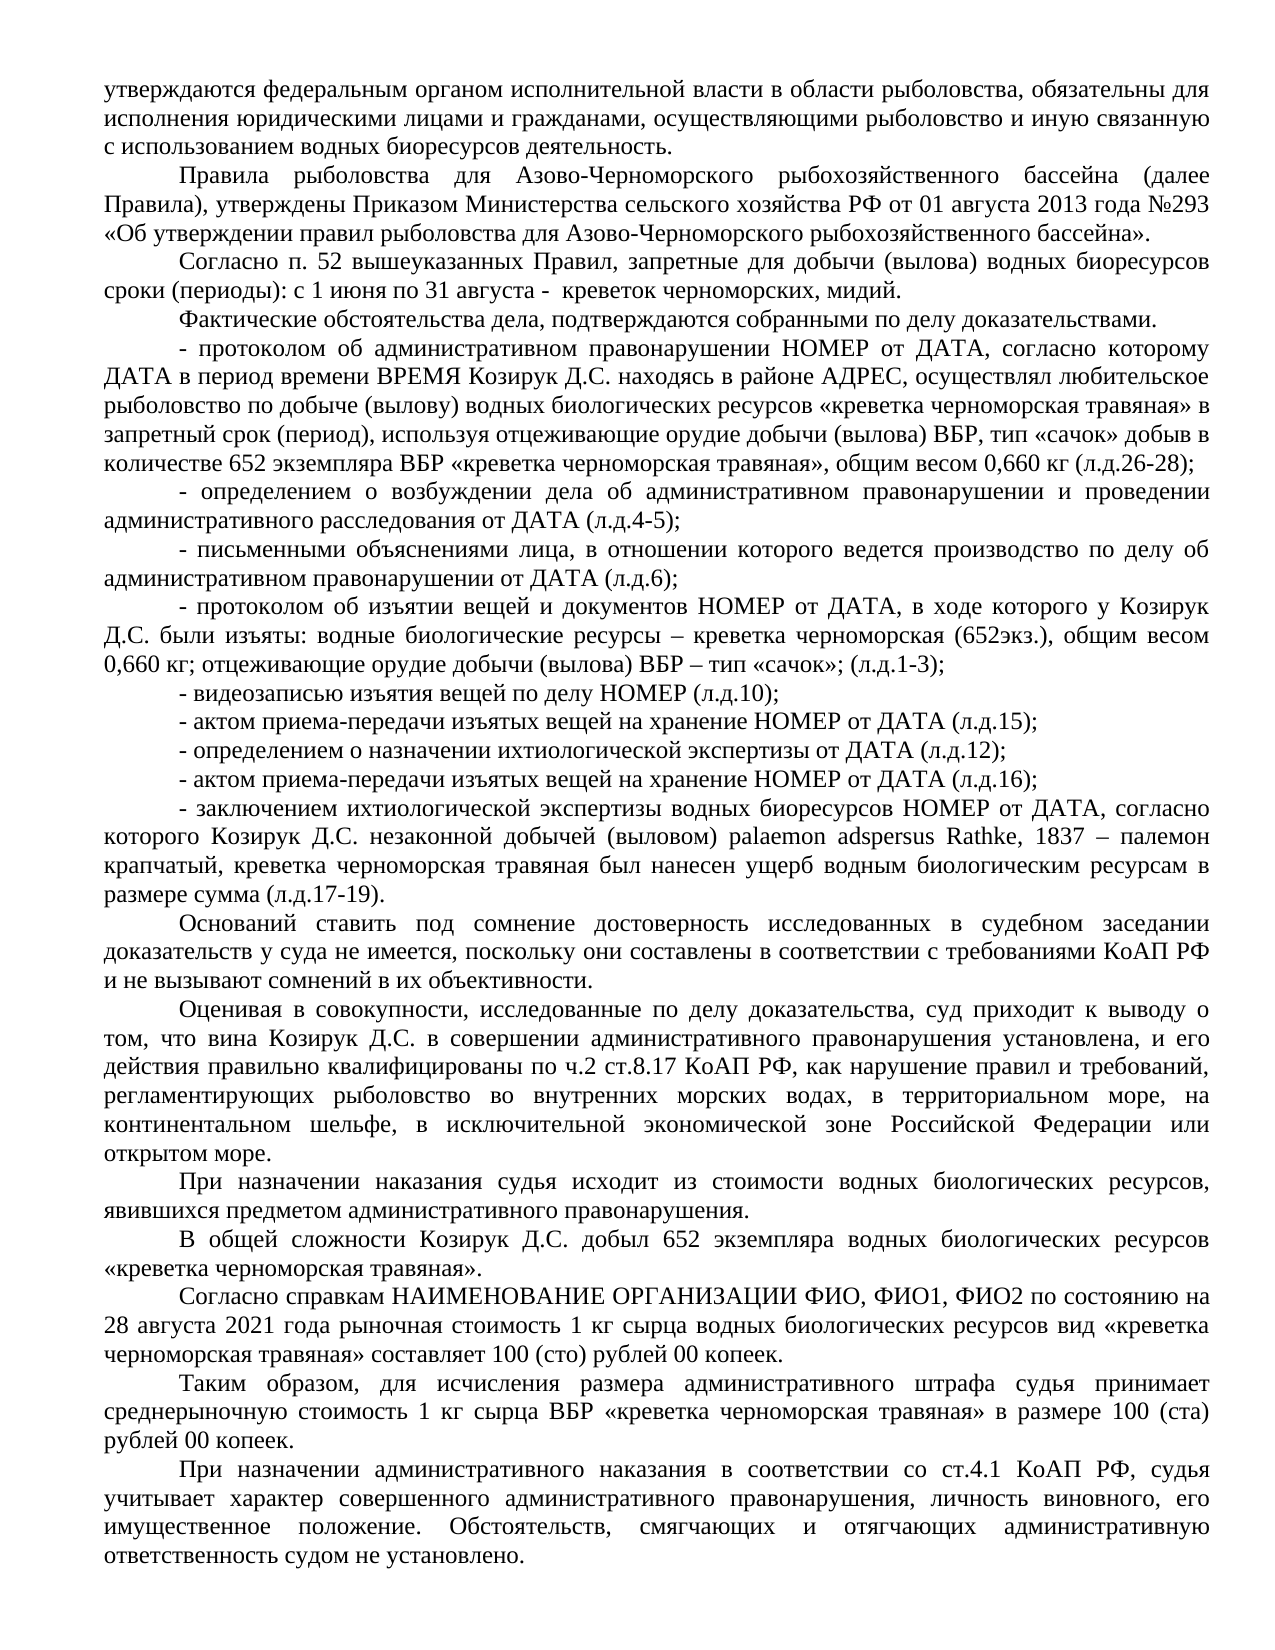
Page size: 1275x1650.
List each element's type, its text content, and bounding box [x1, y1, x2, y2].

text Оценивая в совокупности, исследованные по делу доказательства, суд приходит к выводу о том, что вина Козирук Д.С. в совершении административного правонарушения установлена, и его действия правильно квалифицированы по ч.2 ст.8.17 КоАП РФ, как нарушение правил и требований, регламентирующих рыболовство во внутренних морских водах, в территориальном море, на континентальном шельфе, в исключительной экономической зоне Российской Федерации или открытом море. [103, 994, 1211, 1166]
text Согласно п. 52 вышеуказанных Правил, запретные для добычи (вылова) водных биоресурсов сроки (периоды): с 1 июня по 31 августа - креветок черноморских, мидий. [103, 246, 1211, 304]
text - протоколом об изъятии вещей и документов НОМЕР от ДАТА, в ходе которого у Козирук Д.С. были изъяты: водные биологические ресурсы – креветка черноморская (652экз.), общим весом 0,660 кг; отцеживающие орудие добычи (вылова) ВБР – тип «сачок»; (л.д.1-3); [103, 591, 1211, 678]
text Правила рыболовства для Азово-Черноморского рыбохозяйственного бассейна (далее Правила), утверждены Приказом Министерства сельского хозяйства РФ от 01 августа 2013 года №293 «Об утверждении правил рыболовства для Азово-Черноморского рыбохозяйственного бассейна». [103, 160, 1211, 246]
text В общей сложности Козирук Д.С. добыл 652 экземпляра водных биологических ресурсов «креветка черноморская травяная». [103, 1224, 1211, 1281]
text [103, 74, 1211, 160]
text Согласно справкам НАИМЕНОВАНИЕ ОРГАНИЗАЦИИ ФИО, ФИО1, ФИО2 по состоянию на 28 августа 2021 года рыночная стоимость 1 кг сырца водных биологических ресурсов вид «креветка черноморская травяная» составляет 100 (сто) рублей 00 копеек. [103, 1281, 1211, 1368]
text Таким образом, для исчисления размера административного штрафа судья принимает среднерыночную стоимость 1 кг сырца ВБР «креветка черноморская травяная» в размере 100 (ста) рублей 00 копеек. [103, 1368, 1211, 1454]
text - видеозаписью изъятия вещей по делу НОМЕР (л.д.10); [103, 678, 1211, 706]
text Оснований ставить под сомнение достоверность исследованных в судебном заседании доказательств у суда не имеется, поскольку они составлены в соответствии с требованиями КоАП РФ и не вызывают сомнений в их объективности. [103, 908, 1211, 994]
text Фактические обстоятельства дела, подтверждаются собранными по делу доказательствами. [103, 304, 1211, 333]
text - актом приема-передачи изъятых вещей на хранение НОМЕР от ДАТА (л.д.15); [103, 706, 1211, 735]
text При назначении административного наказания в соответствии со ст.4.1 КоАП РФ, судья учитывает характер совершенного административного правонарушения, личность виновного, его имущественное положение. Обстоятельств, смягчающих и отягчающих административную ответственность судом не установлено. [103, 1454, 1211, 1569]
text - определением о возбуждении дела об административном правонарушении и проведении административного расследования от ДАТА (л.д.4-5); [103, 476, 1211, 534]
text - заключением ихтиологической экспертизы водных биоресурсов НОМЕР от ДАТА, согласно которого Козирук Д.С. незаконной добычей (выловом) palaemon adspersus Rathke, 1837 – палемон крапчатый, креветка черноморская травяная был нанесен ущерб водным биологическим ресурсам в размере сумма (л.д.17-19). [103, 793, 1211, 908]
text - актом приема-передачи изъятых вещей на хранение НОМЕР от ДАТА (л.д.16); [103, 764, 1211, 793]
text - письменными объяснениями лица, в отношении которого ведется производство по делу об административном правонарушении от ДАТА (л.д.6); [103, 534, 1211, 591]
text При назначении наказания судья исходит из стоимости водных биологических ресурсов, явившихся предметом административного правонарушения. [103, 1166, 1211, 1224]
text - определением о назначении ихтиологической экспертизы от ДАТА (л.д.12); [103, 735, 1211, 764]
text - протоколом об административном правонарушении НОМЕР от ДАТА, согласно которому ДАТА в период времени ВРЕМЯ Козирук Д.С. находясь в районе АДРЕС, осуществлял любительское рыболовство по добыче (вылову) водных биологических ресурсов «креветка черноморская травяная» в запретный срок (период), используя отцеживающие орудие добычи (вылова) ВБР, тип «сачок» добыв в количестве 652 экземпляра ВБР «креветка черноморская травяная», общим весом 0,660 кг (л.д.26-28); [103, 333, 1211, 476]
